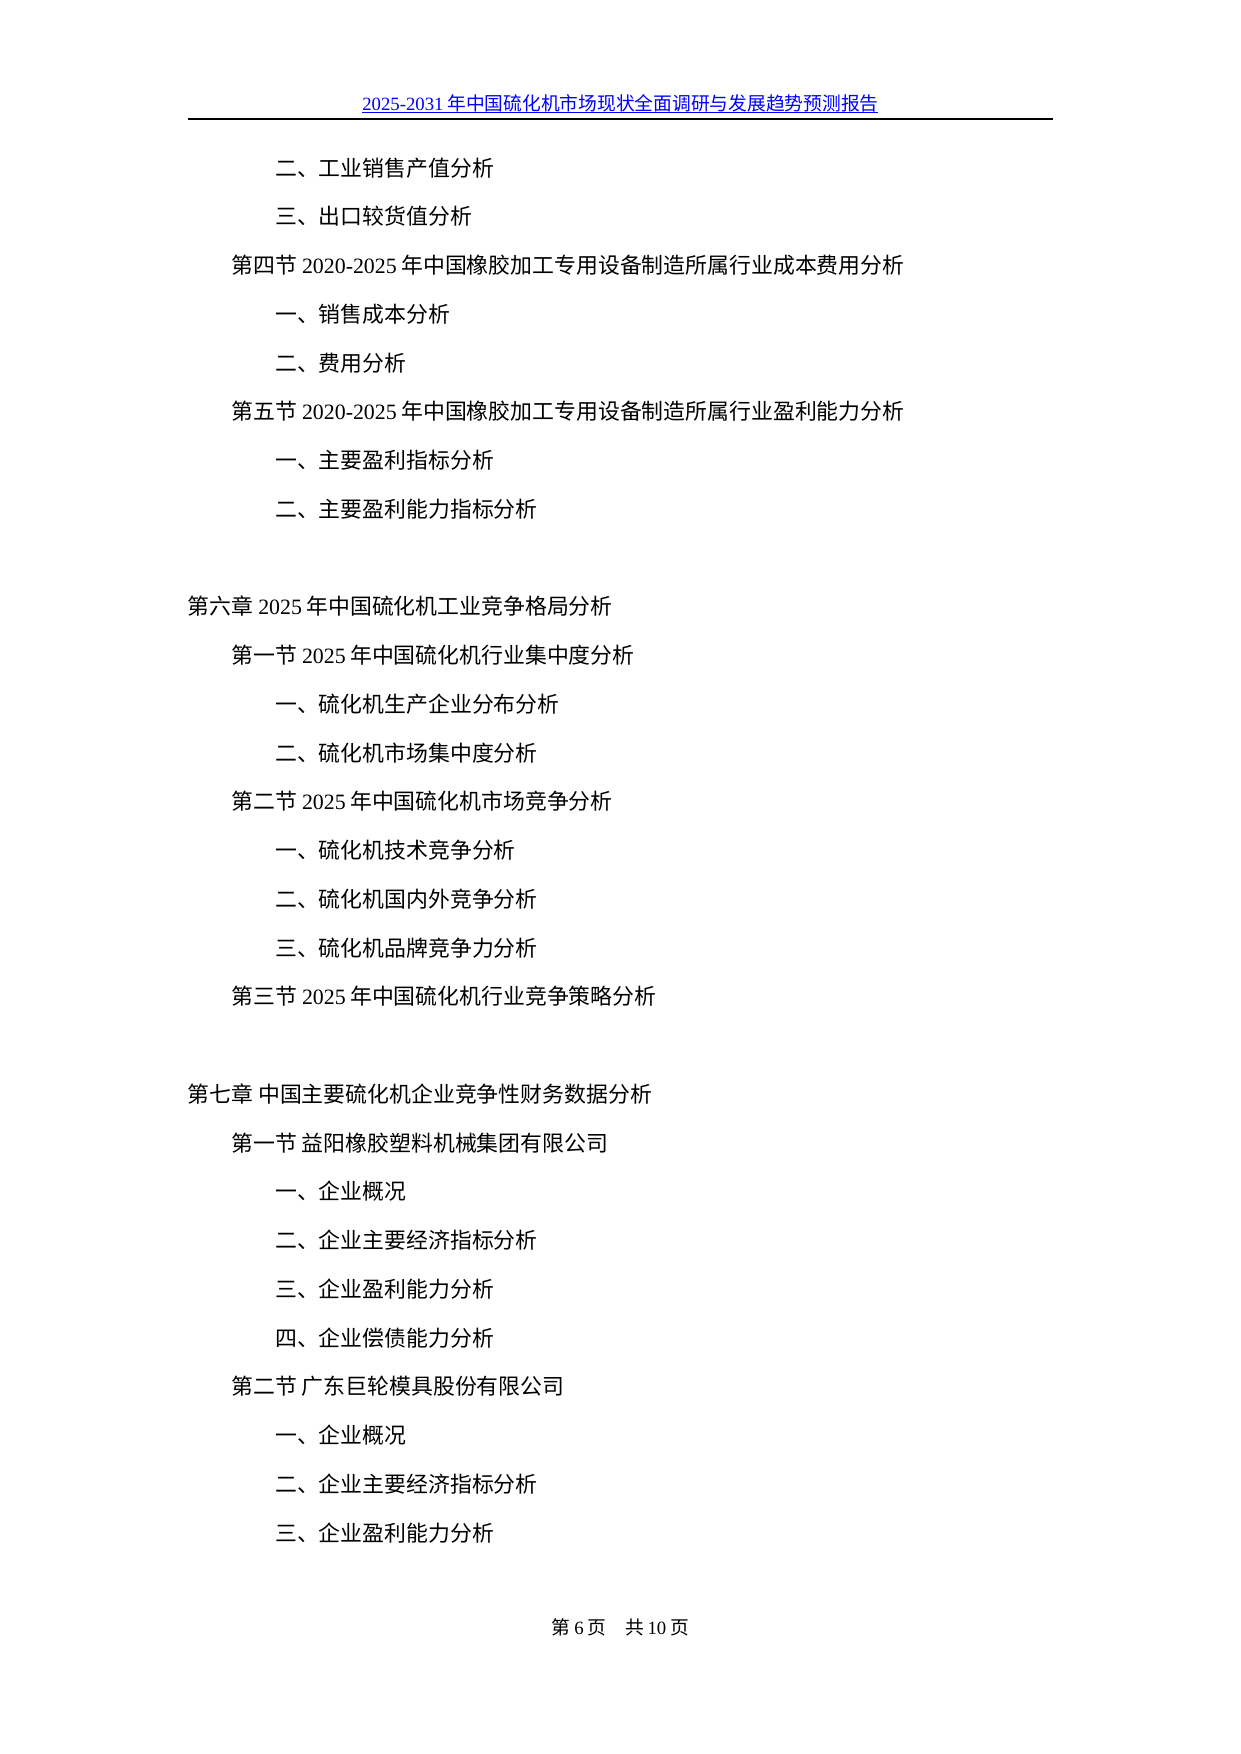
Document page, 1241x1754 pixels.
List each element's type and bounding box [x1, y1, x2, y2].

text [187, 150, 1053, 1548]
